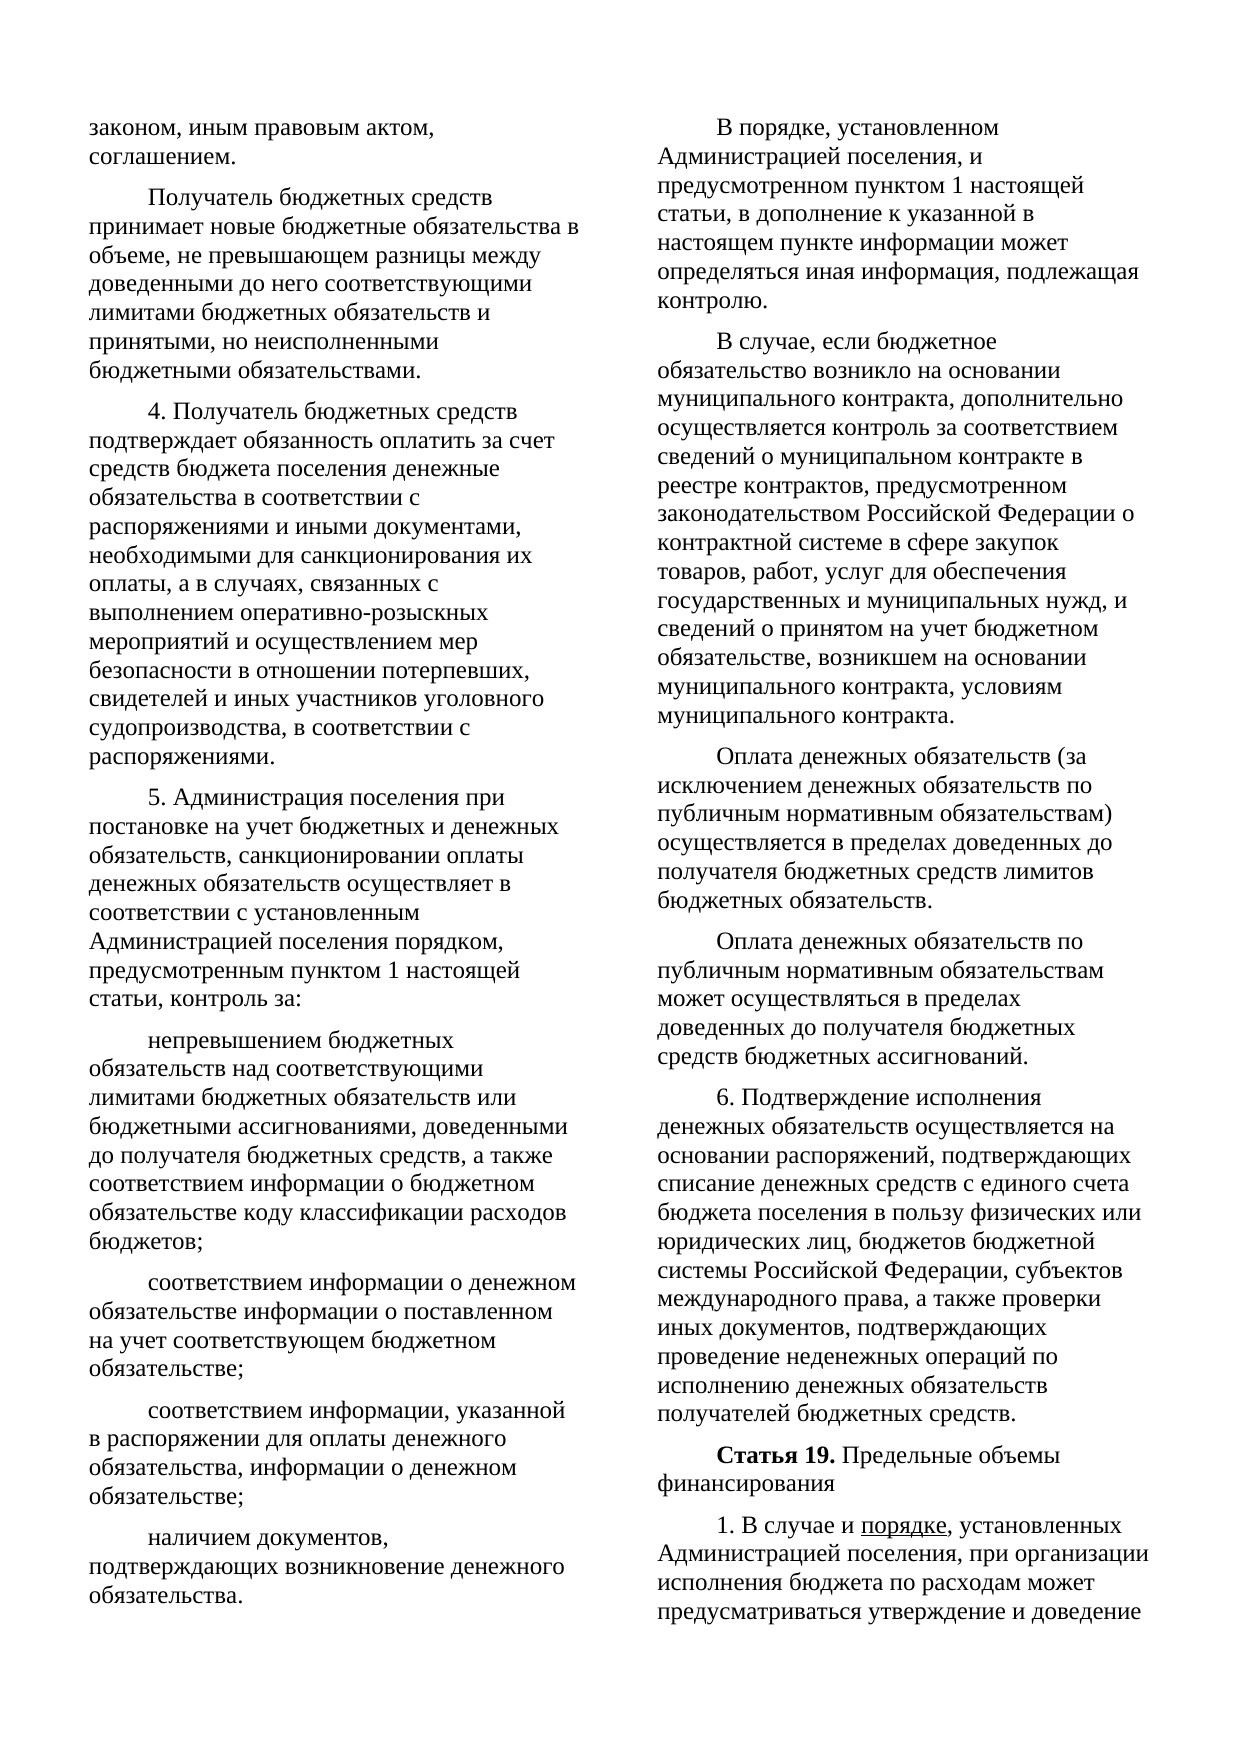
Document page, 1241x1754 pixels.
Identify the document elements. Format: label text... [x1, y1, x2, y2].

text 4. Получатель бюджетных средств подтверждает обязанность оплатить за счет средств бюджета поселения денежные обязательства в соответствии с распоряжениями и иными документами, необходимыми для санкционирования их оплаты, а в случаях, связанных с выполнением оперативно-розыскных мероприятий и осуществлением мер безопасности в отношении потерпевших, свидетелей и иных участников уголовного судопроизводства, в соответствии с распоряжениями. [89, 396, 583, 770]
text соответствием информации, указанной в распоряжении для оплаты денежного обязательства, информации о денежном обязательстве; [89, 1395, 583, 1510]
text В порядке, установленном Администрацией поселения, и предусмотренном пунктом 1 настоящей статьи, в дополнение к указанной в настоящем пункте информации может определяться иная информация, подлежащая контролю. [657, 112, 1152, 313]
text Оплата денежных обязательств по публичным нормативным обязательствам может осуществляться в пределах доведенных до получателя бюджетных средств бюджетных ассигнований. [657, 926, 1152, 1070]
text 5. Администрация поселения при постановке на учет бюджетных и денежных обязательств, санкционировании оплаты денежных обязательств осуществляет в соответствии с установленным Администрацией поселения порядком, предусмотренным пунктом 1 настоящей статьи, контроль за: [89, 782, 583, 1012]
text соответствием информации о денежном обязательстве информации о поставленном на учет соответствующем бюджетном обязательстве; [89, 1267, 583, 1382]
text Оплата денежных обязательств (за исключением денежных обязательств по публичным нормативным обязательствам) осуществляется в пределах доведенных до получателя бюджетных средств лимитов бюджетных обязательств. [657, 741, 1152, 913]
text непревышением бюджетных обязательств над соответствующими лимитами бюджетных обязательств или бюджетными ассигнованиями, доведенными до получателя бюджетных средств, а также соответствием информации о бюджетном обязательстве коду классификации расходов бюджетов; [89, 1025, 583, 1255]
text В случае, если бюджетное обязательство возникло на основании муниципального контракта, дополнительно осуществляется контроль за соответствием сведений о муниципальном контракте в реестре контрактов, предусмотренном законодательством Российской Федерации о контрактной системе в сфере закупок товаров, работ, услуг для обеспечения государственных и муниципальных нужд, и сведений о принятом на учет бюджетном обязательстве, возникшем на основании муниципального контракта, условиям муниципального контракта. [657, 326, 1152, 728]
text наличием документов, подтверждающих возникновение денежного обязательства. [89, 1522, 583, 1608]
text Получатель бюджетных средств принимает новые бюджетные обязательства в объеме, не превышающем разницы между доведенными до него соответствующими лимитами бюджетных обязательств и принятыми, но неисполненными бюджетными обязательствами. [89, 182, 583, 383]
text Статья 19. Предельные объемы финансирования [657, 1440, 1152, 1497]
text 6. Подтверждение исполнения денежных обязательств осуществляется на основании распоряжений, подтверждающих списание денежных средств с единого счета бюджета поселения в пользу физических или юридических лиц, бюджетов бюджетной системы Российской Федерации, субъектов международного права, а также проверки иных документов, подтверждающих проведение неденежных операций по исполнению денежных обязательств получателей бюджетных средств. [657, 1082, 1152, 1427]
